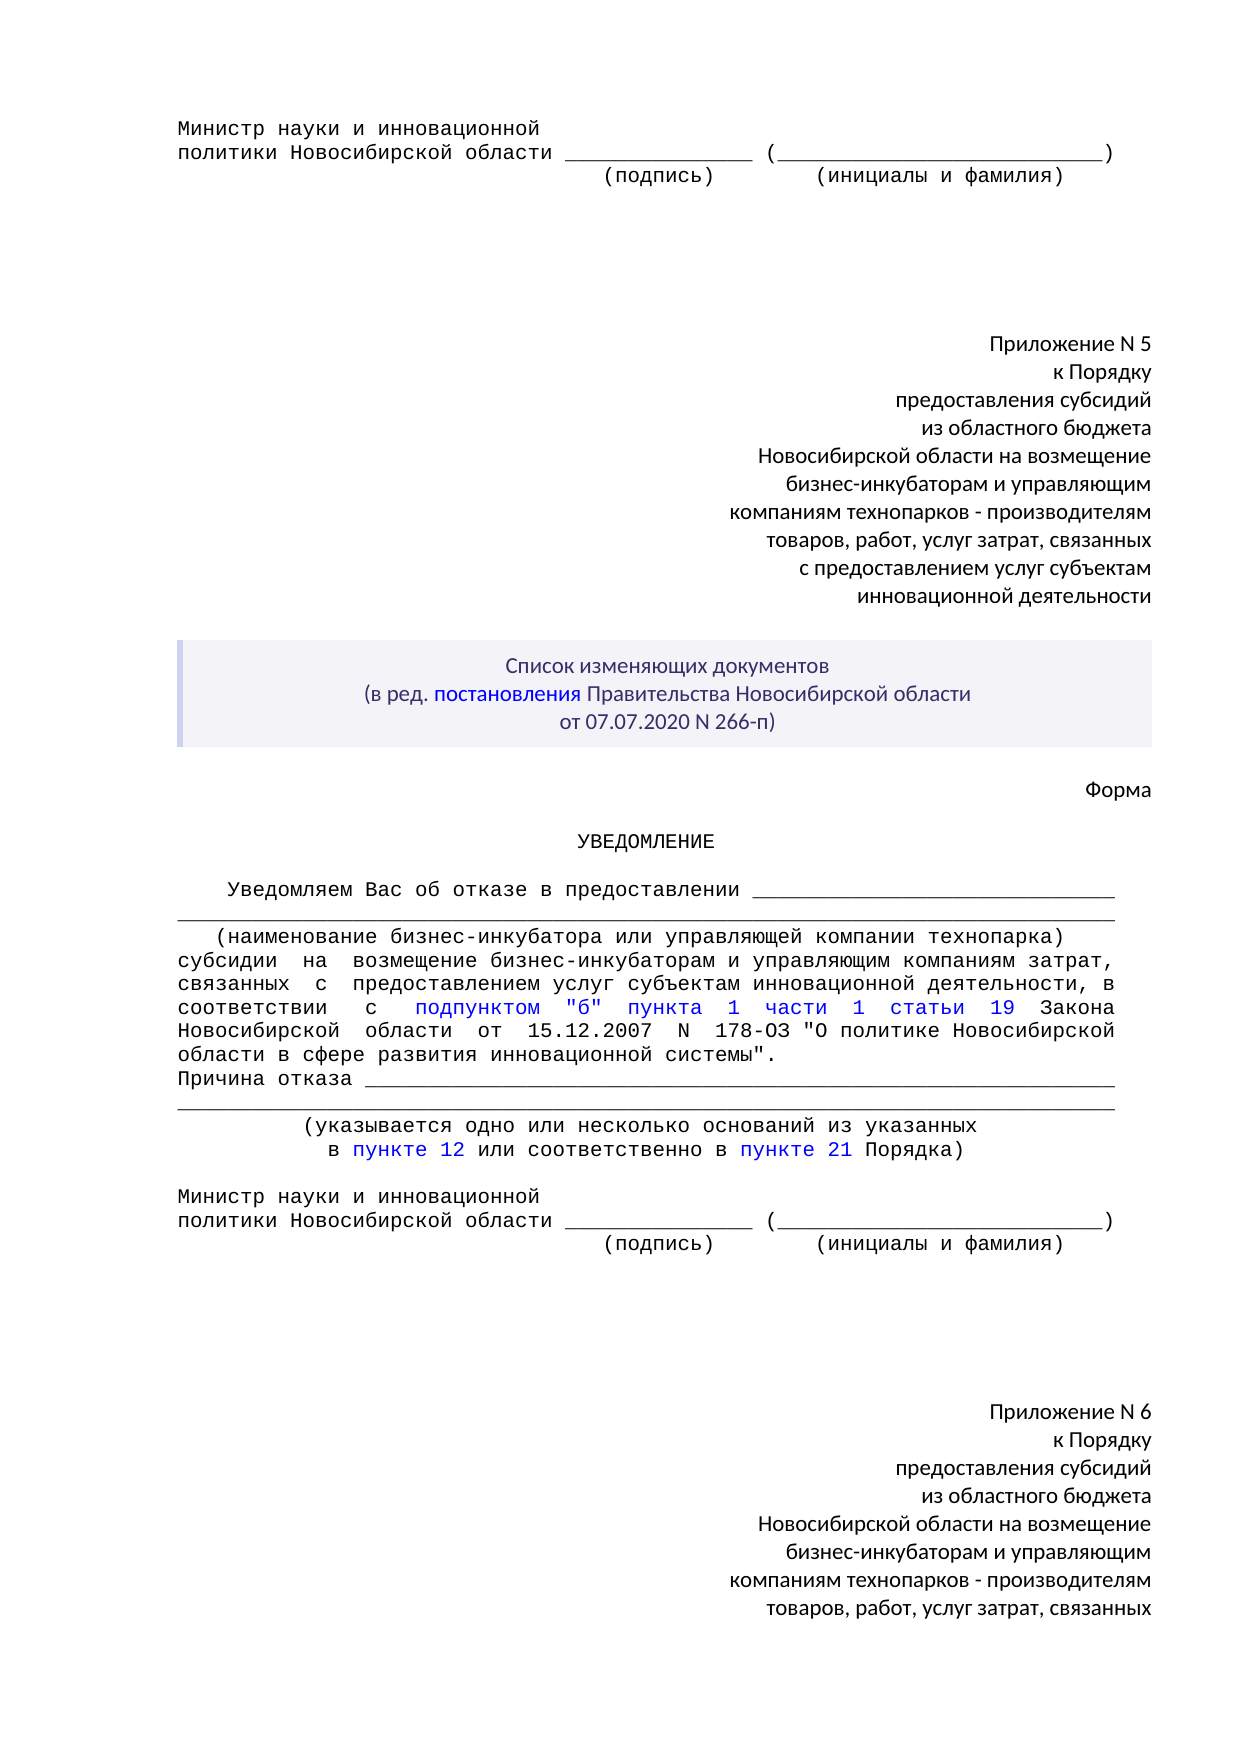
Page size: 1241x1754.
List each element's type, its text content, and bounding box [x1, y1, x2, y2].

text с предоставлением услуг субъектам [177, 553, 1152, 581]
text к Порядку [177, 1425, 1152, 1453]
text политики Новосибирской области _______________ (__________________________) [177, 142, 1152, 165]
text Приложение N 6 [177, 1397, 1152, 1425]
text области в сфере развития инновационной системы". [177, 1044, 1152, 1068]
text компаниям технопарков - производителям [177, 497, 1152, 525]
text Министр науки и инновационной [177, 118, 1152, 142]
text Новосибирской области на возмещение [177, 1509, 1152, 1537]
text предоставления субсидий [177, 385, 1152, 413]
text предоставления субсидий [177, 1453, 1152, 1481]
text связанных с предоставлением услуг субъектам инновационной деятельности, в [177, 973, 1152, 997]
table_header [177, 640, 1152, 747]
text Новосибирской области от 15.12.2007 N 178-ОЗ "О политике Новосибирской [177, 1021, 1152, 1044]
text (наименование бизнес-инкубатора или управляющей компании технопарка) [177, 926, 1152, 949]
text ___________________________________________________________________________ [177, 1091, 1152, 1115]
text (указывается одно или несколько оснований из указанных [177, 1115, 1152, 1139]
text к Порядку [177, 357, 1152, 385]
text бизнес-инкубаторам и управляющим [177, 1537, 1152, 1565]
text компаниям технопарков - производителям [177, 1565, 1152, 1593]
text бизнес-инкубаторам и управляющим [177, 469, 1152, 497]
text (подпись) (инициалы и фамилия) [177, 1233, 1152, 1257]
text Министр науки и инновационной [177, 1186, 1152, 1210]
text Новосибирской области на возмещение [177, 441, 1152, 469]
text Приложение N 5 [177, 329, 1152, 357]
text УВЕДОМЛЕНИЕ [177, 831, 1152, 855]
text инновационной деятельности [177, 581, 1152, 609]
text (подпись) (инициалы и фамилия) [177, 165, 1152, 189]
text ___________________________________________________________________________ [177, 902, 1152, 926]
text политики Новосибирской области _______________ (__________________________) [177, 1210, 1152, 1233]
text из областного бюджета [177, 1481, 1152, 1509]
text Причина отказа ____________________________________________________________ [177, 1068, 1152, 1091]
text Уведомляем Вас об отказе в предоставлении _____________________________ [177, 879, 1152, 902]
text в пункте 12 или соответственно в пункте 21 Порядка) [177, 1139, 1152, 1162]
text Форма [177, 775, 1152, 803]
text субсидии на возмещение бизнес-инкубаторам и управляющим компаниям затрат, [177, 949, 1152, 973]
text товаров, работ, услуг затрат, связанных [177, 1593, 1152, 1621]
text соответствии с подпунктом "б" пункта 1 части 1 статьи 19 Закона [177, 997, 1152, 1021]
text товаров, работ, услуг затрат, связанных [177, 525, 1152, 553]
text из областного бюджета [177, 413, 1152, 441]
